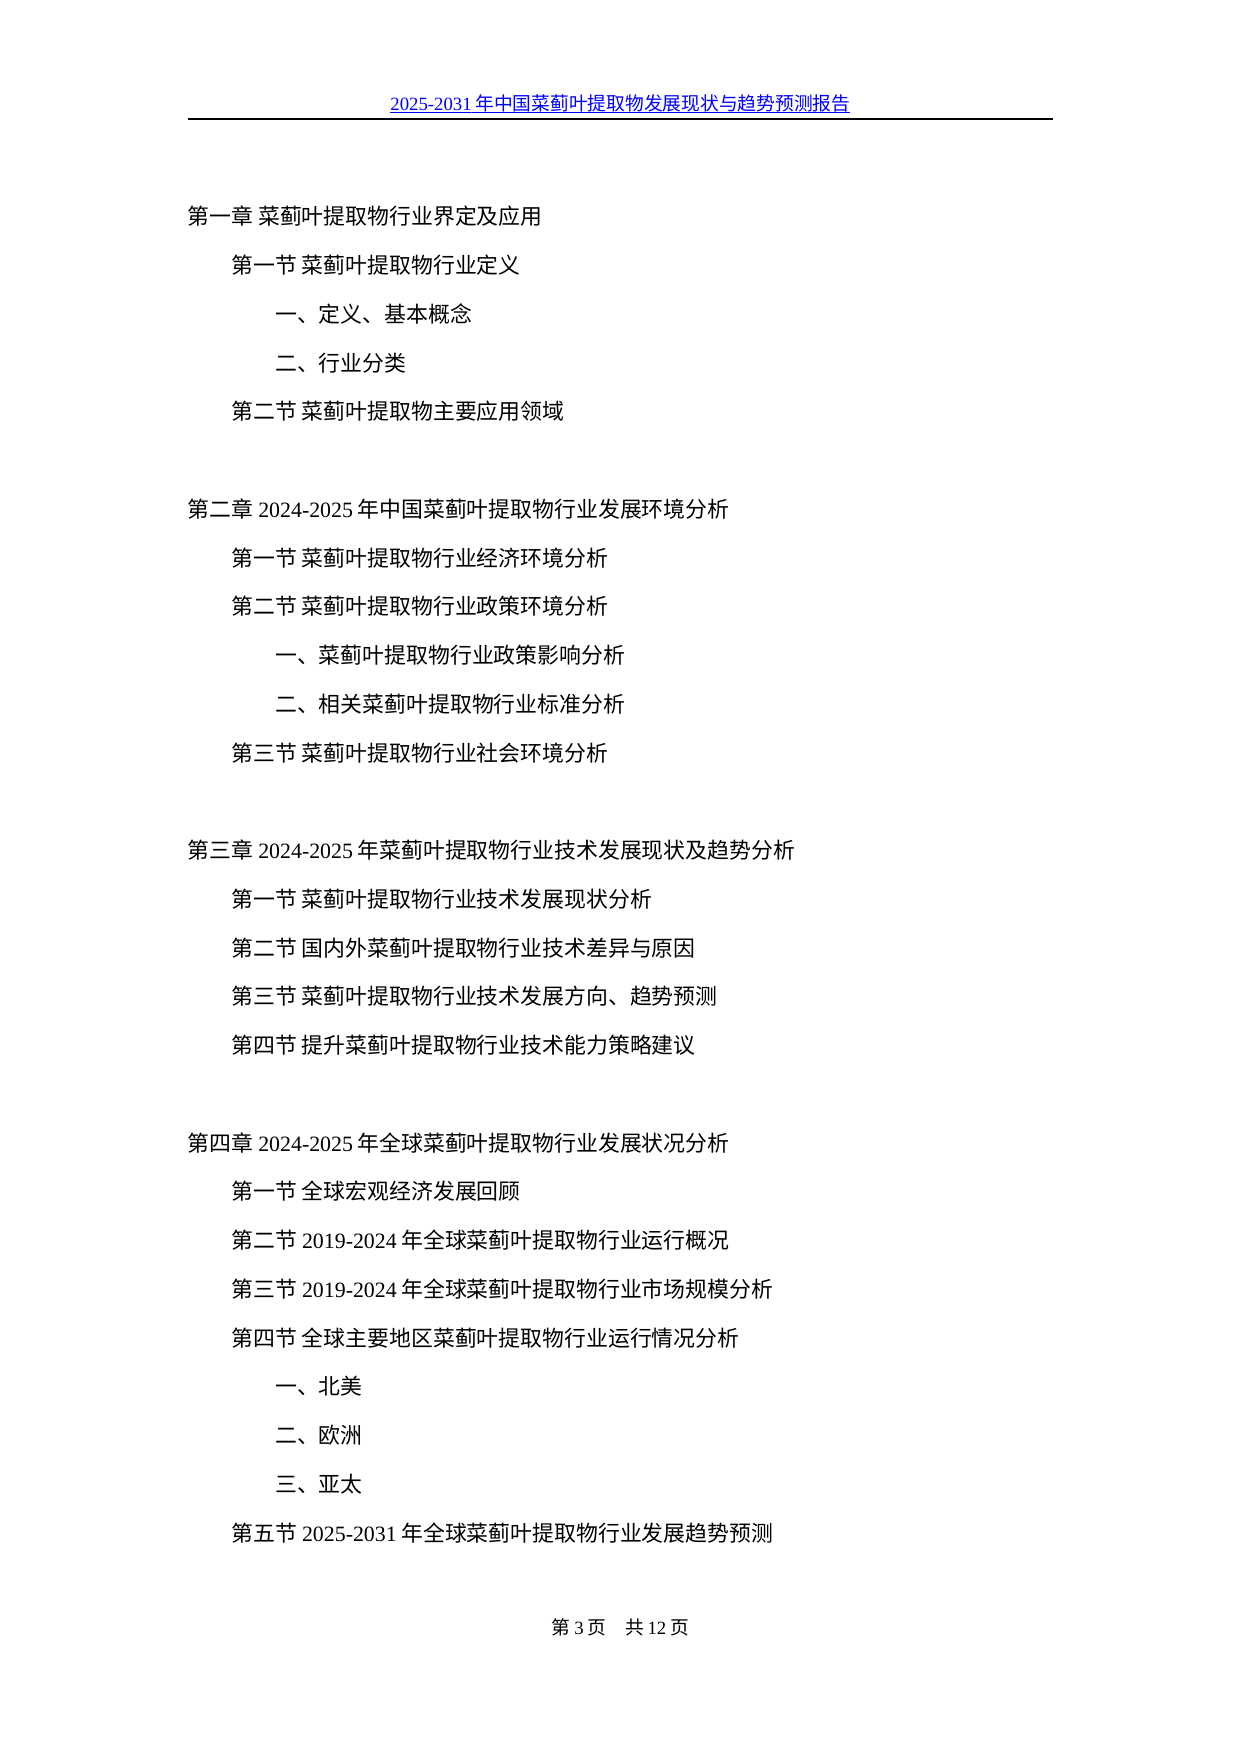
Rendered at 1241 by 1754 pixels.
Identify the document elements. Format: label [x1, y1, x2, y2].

text [187, 150, 1053, 1548]
